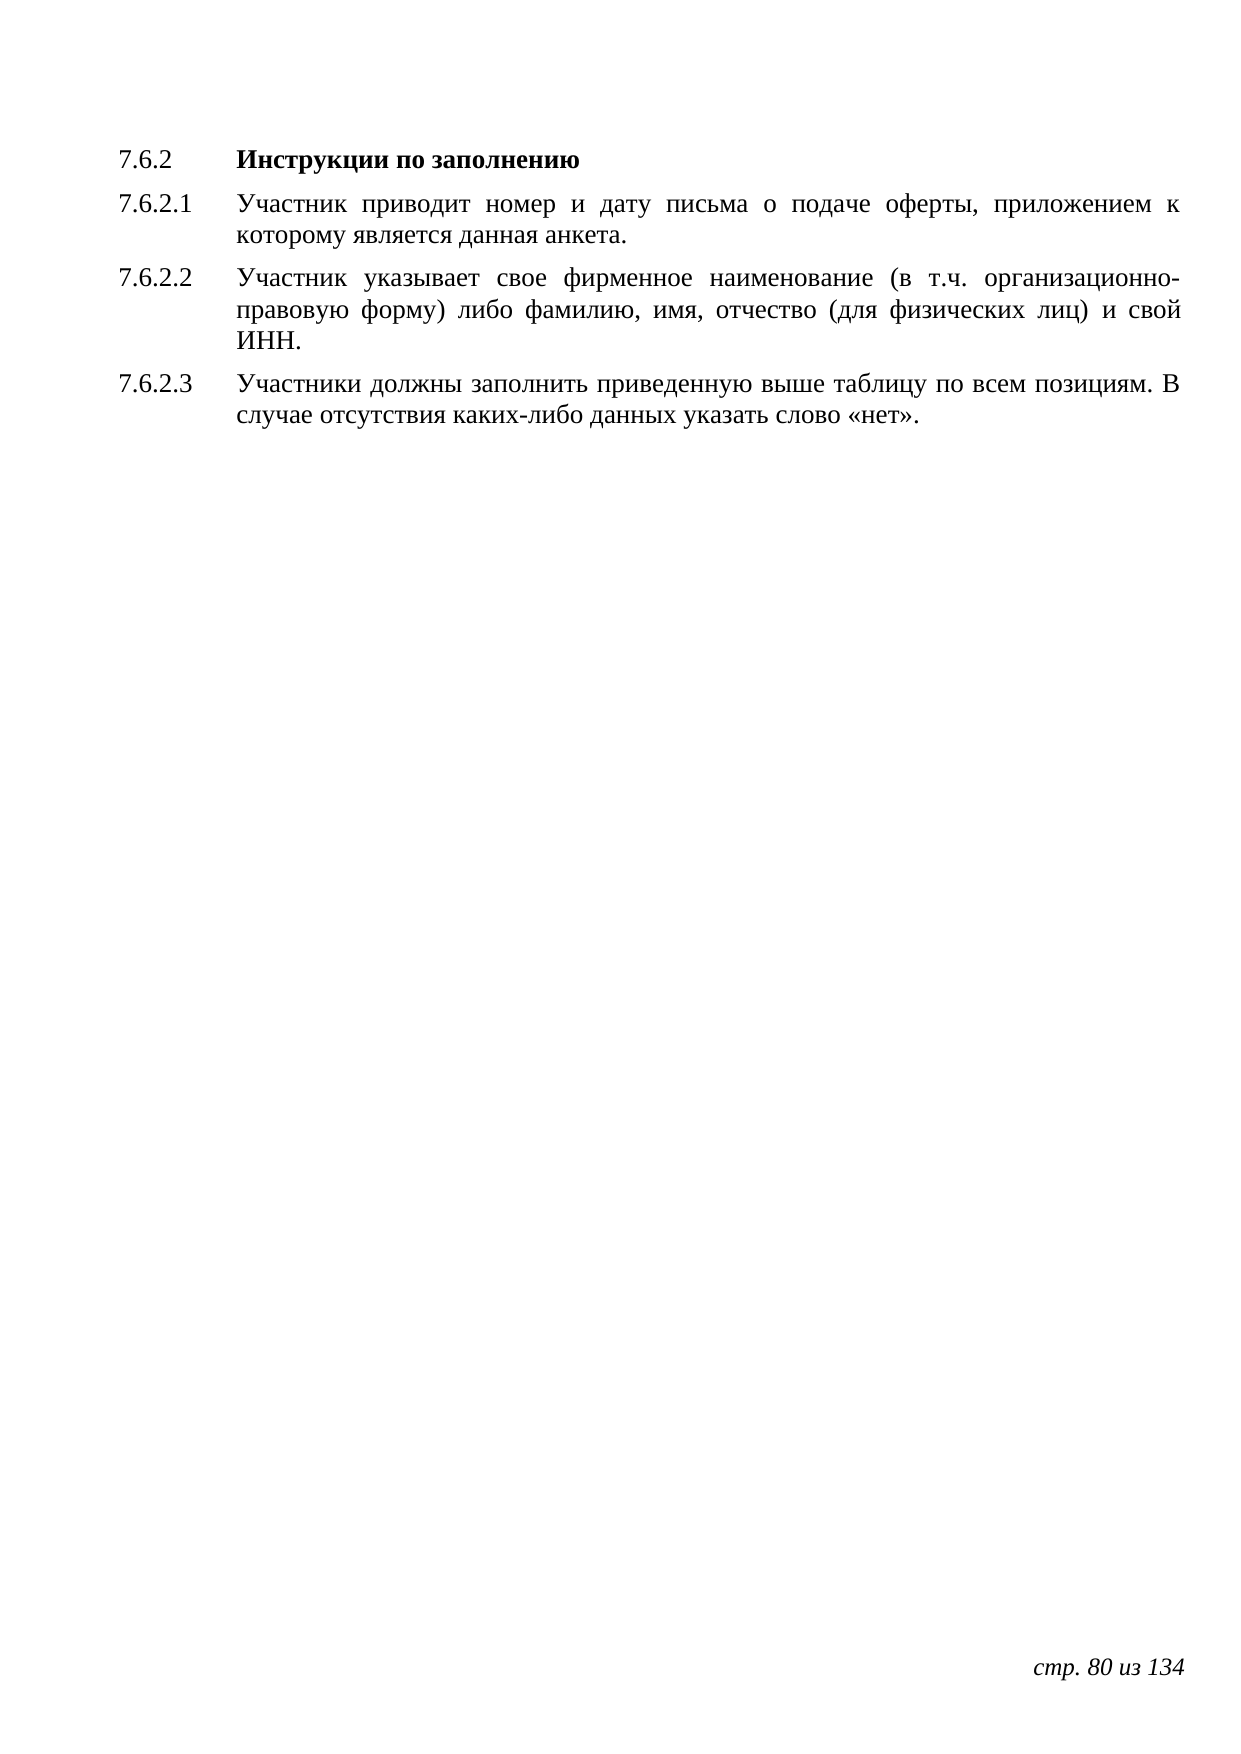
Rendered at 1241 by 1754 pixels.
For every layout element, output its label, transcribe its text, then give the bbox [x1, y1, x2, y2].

text Инструкции по заполнению [118, 143, 1181, 174]
text Участник указывает свое фирменное наименование (в т.ч. организационно-правовую форму) либо фамилию, имя, отчество (для физических лиц) и свой ИНН. [118, 262, 1181, 355]
text Участники должны заполнить приведенную выше таблицу по всем позициям. В случае отсутствия каких-либо данных указать слово «нет». [118, 367, 1181, 430]
text Участник приводит номер и дату письма о подаче оферты, приложением к которому является данная анкета. [118, 187, 1181, 249]
